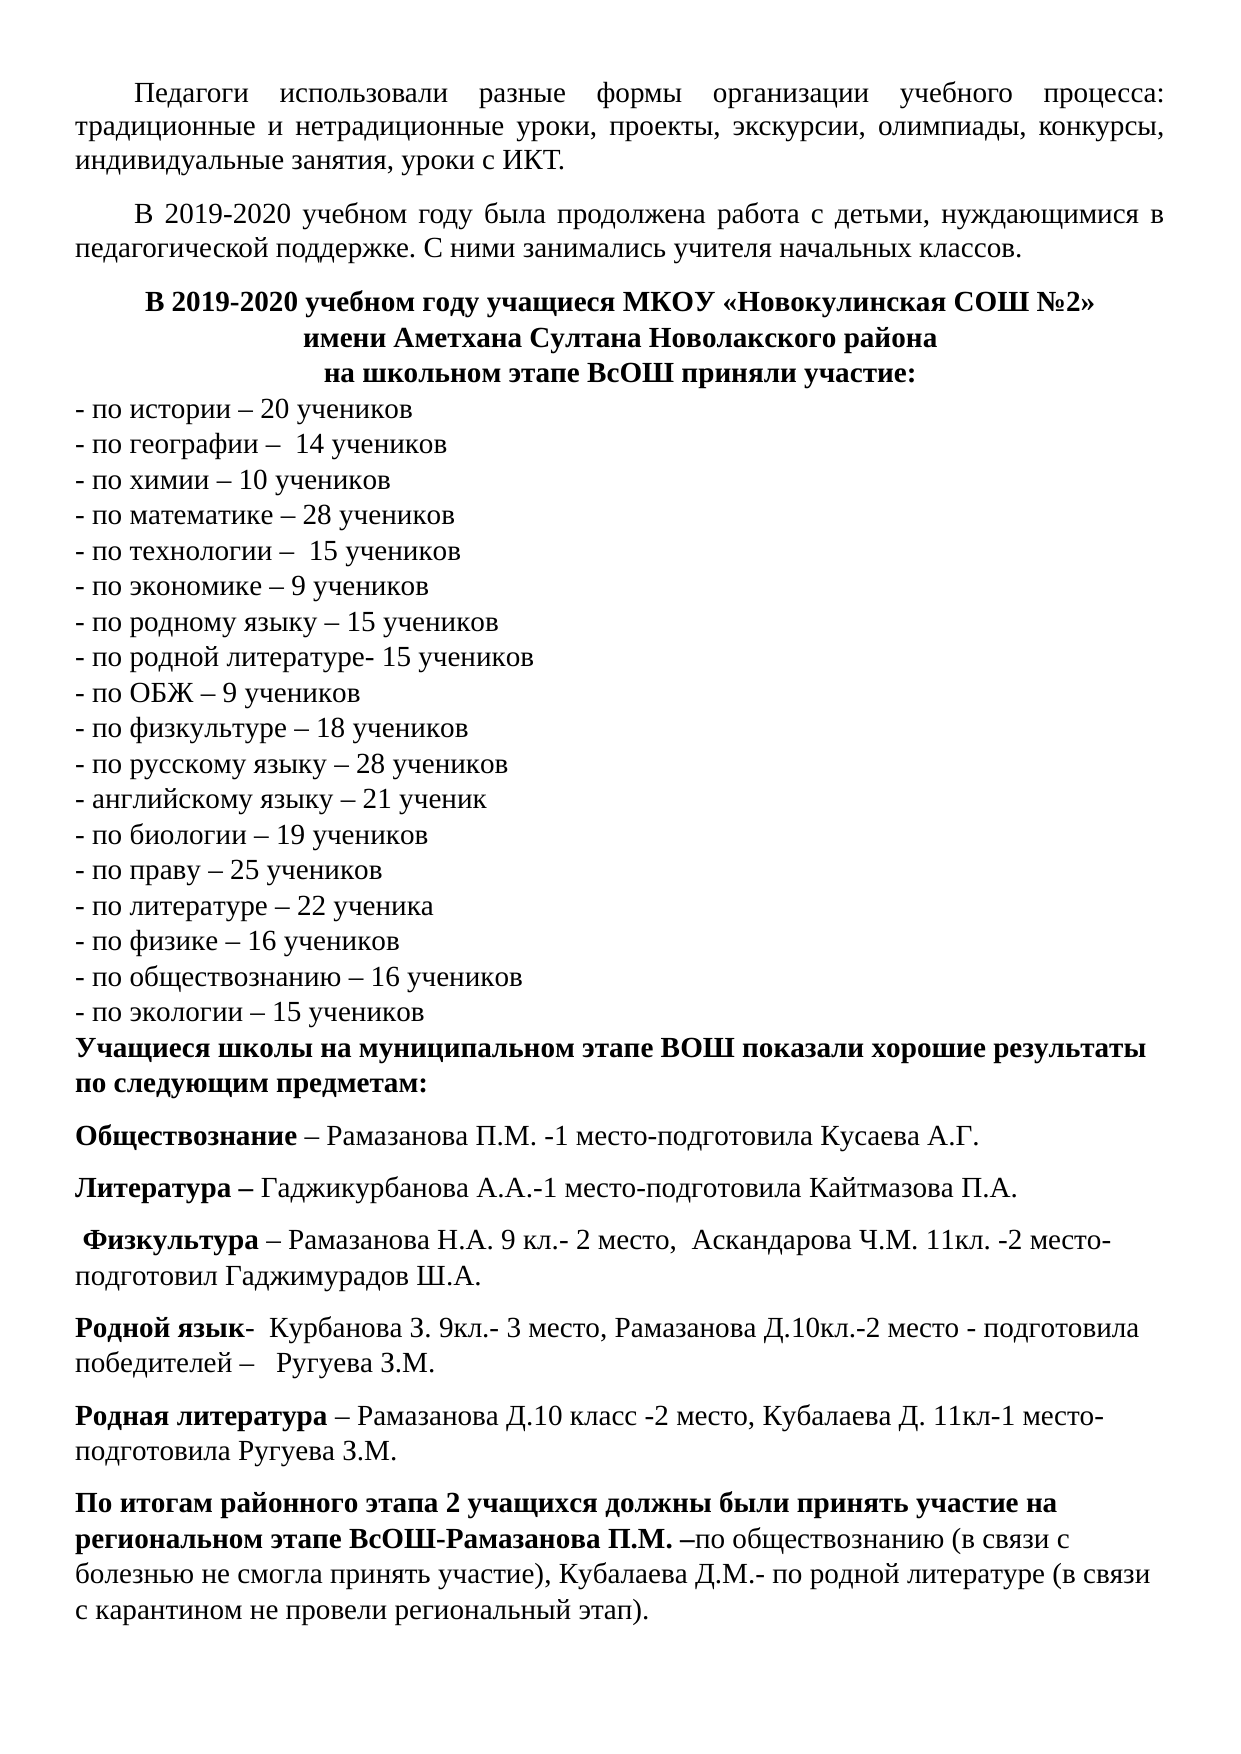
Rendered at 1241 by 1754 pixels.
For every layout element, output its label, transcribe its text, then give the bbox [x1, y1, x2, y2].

text Физкультура – Рамазанова Н.А. 9 кл.- 2 место, Аскандарова Ч.М. 11кл. -2 место-подготовил Гаджимурадов Ш.А. [75, 1222, 1165, 1291]
text Обществознание – Рамазанова П.М. -1 место-подготовила Кусаева А.Г. [75, 1118, 1165, 1151]
text Педагоги использовали разные формы организации учебного процесса: традиционные и нетрадиционные уроки, проекты, экскурсии, олимпиады, конкурсы, индивидуальные занятия, уроки с ИКТ. [75, 75, 1165, 176]
text - по математике – 28 учеников [75, 497, 1165, 531]
text В 2019-2020 учебном году учащиеся МКОУ «Новокулинская СОШ №2» [75, 284, 1165, 318]
text По итогам районного этапа 2 учащихся должны были принять участие на региональном этапе ВсОШ-Рамазанова П.М. –по обществознанию (в связи с болезнью не смогла принять участие), Кубалаева Д.М.- по родной литературе (в связи с карантином не провели региональный этап). [75, 1485, 1165, 1625]
text - по экономике – 9 учеников [75, 568, 1165, 602]
text Родная литература – Рамазанова Д.10 класс -2 место, Кубалаева Д. 11кл-1 место-подготовила Ругуева З.М. [75, 1398, 1165, 1467]
text - по родному языку – 15 учеников [75, 604, 1165, 637]
text - по истории – 20 учеников [75, 391, 1165, 424]
text - по физике – 16 учеников [75, 923, 1165, 957]
text - по литературе – 22 ученика [75, 888, 1165, 922]
text - по обществознанию – 16 учеников [75, 959, 1165, 993]
text - по праву – 25 учеников [75, 852, 1165, 886]
text - по химии – 10 учеников [75, 462, 1165, 495]
text имени Аметхана Султана Новолакского района [75, 320, 1165, 353]
text Учащиеся школы на муниципальном этапе ВОШ показали хорошие результаты по следующим предметам: [75, 1030, 1165, 1099]
text В 2019-2020 учебном году была продолжена работа с детьми, нуждающимися в педагогической поддержке. С ними занимались учителя начальных классов. [75, 196, 1165, 263]
text на школьном этапе ВсОШ приняли участие: [75, 355, 1165, 389]
text Литература – Гаджикурбанова А.А.-1 место-подготовила Кайтмазова П.А. [75, 1170, 1165, 1203]
text - по биологии – 19 учеников [75, 817, 1165, 851]
text - по экологии – 15 учеников [75, 994, 1165, 1028]
text - по технологии – 15 учеников [75, 533, 1165, 566]
text - по русскому языку – 28 учеников [75, 746, 1165, 779]
text - английскому языку – 21 ученик [75, 781, 1165, 815]
text - по ОБЖ – 9 учеников [75, 675, 1165, 708]
text - по физкультуре – 18 учеников [75, 710, 1165, 744]
text Родной язык- Курбанова З. 9кл.- 3 место, Рамазанова Д.10кл.-2 место - подготовила победителей – Ругуева З.М. [75, 1310, 1165, 1379]
text - по родной литературе- 15 учеников [75, 639, 1165, 673]
text - по географии – 14 учеников [75, 426, 1165, 460]
